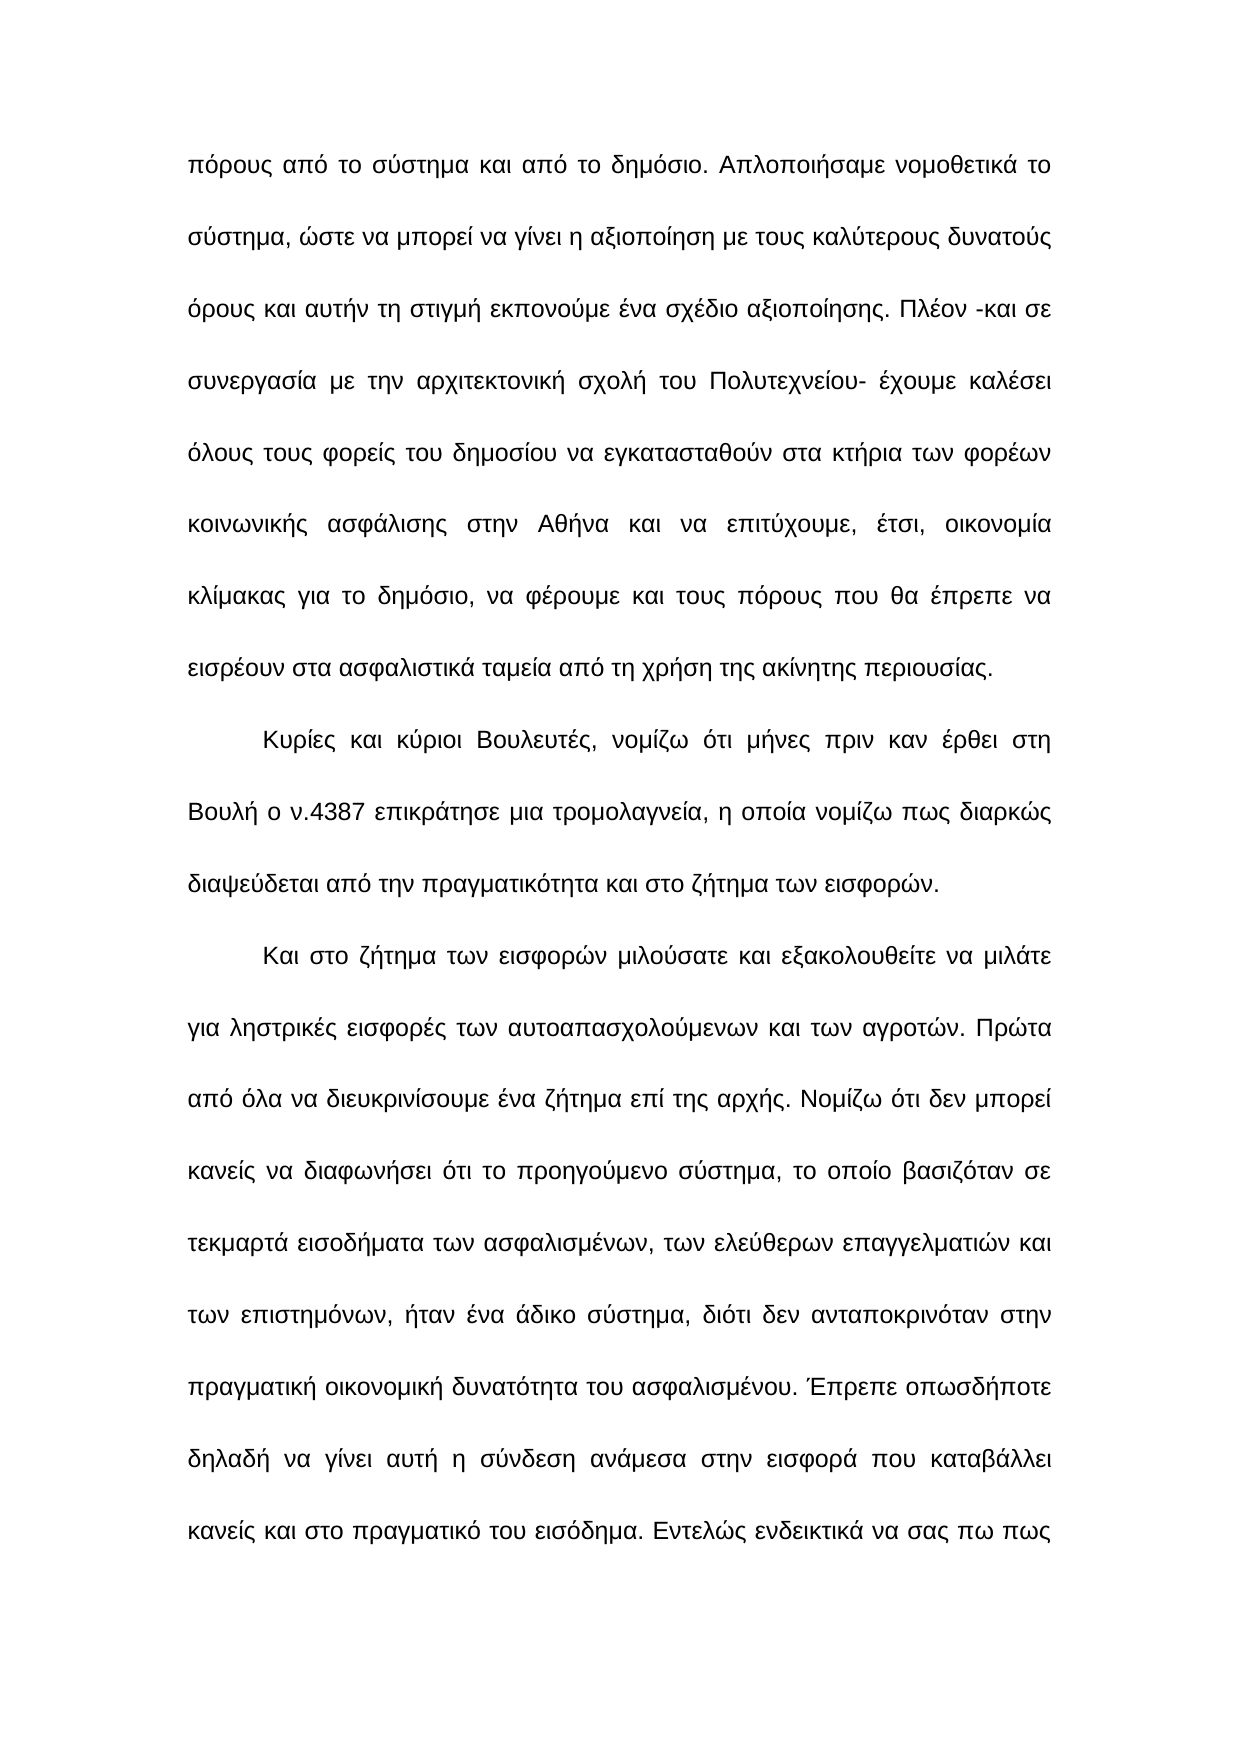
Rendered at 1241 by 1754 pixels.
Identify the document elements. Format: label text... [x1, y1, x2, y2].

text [187, 941, 1053, 1544]
text Κυρίες και κύριοι Βουλευτές, νομίζω ότι μήνες πριν καν έρθει στη Βουλή ο ν.4387 επικράτησε μια τρομολαγνεία, η οποία νομίζω πως διαρκώς διαψεύδεται από την πραγματικότητα και στο ζήτημα των εισφορών. [187, 725, 1053, 897]
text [187, 150, 1053, 682]
